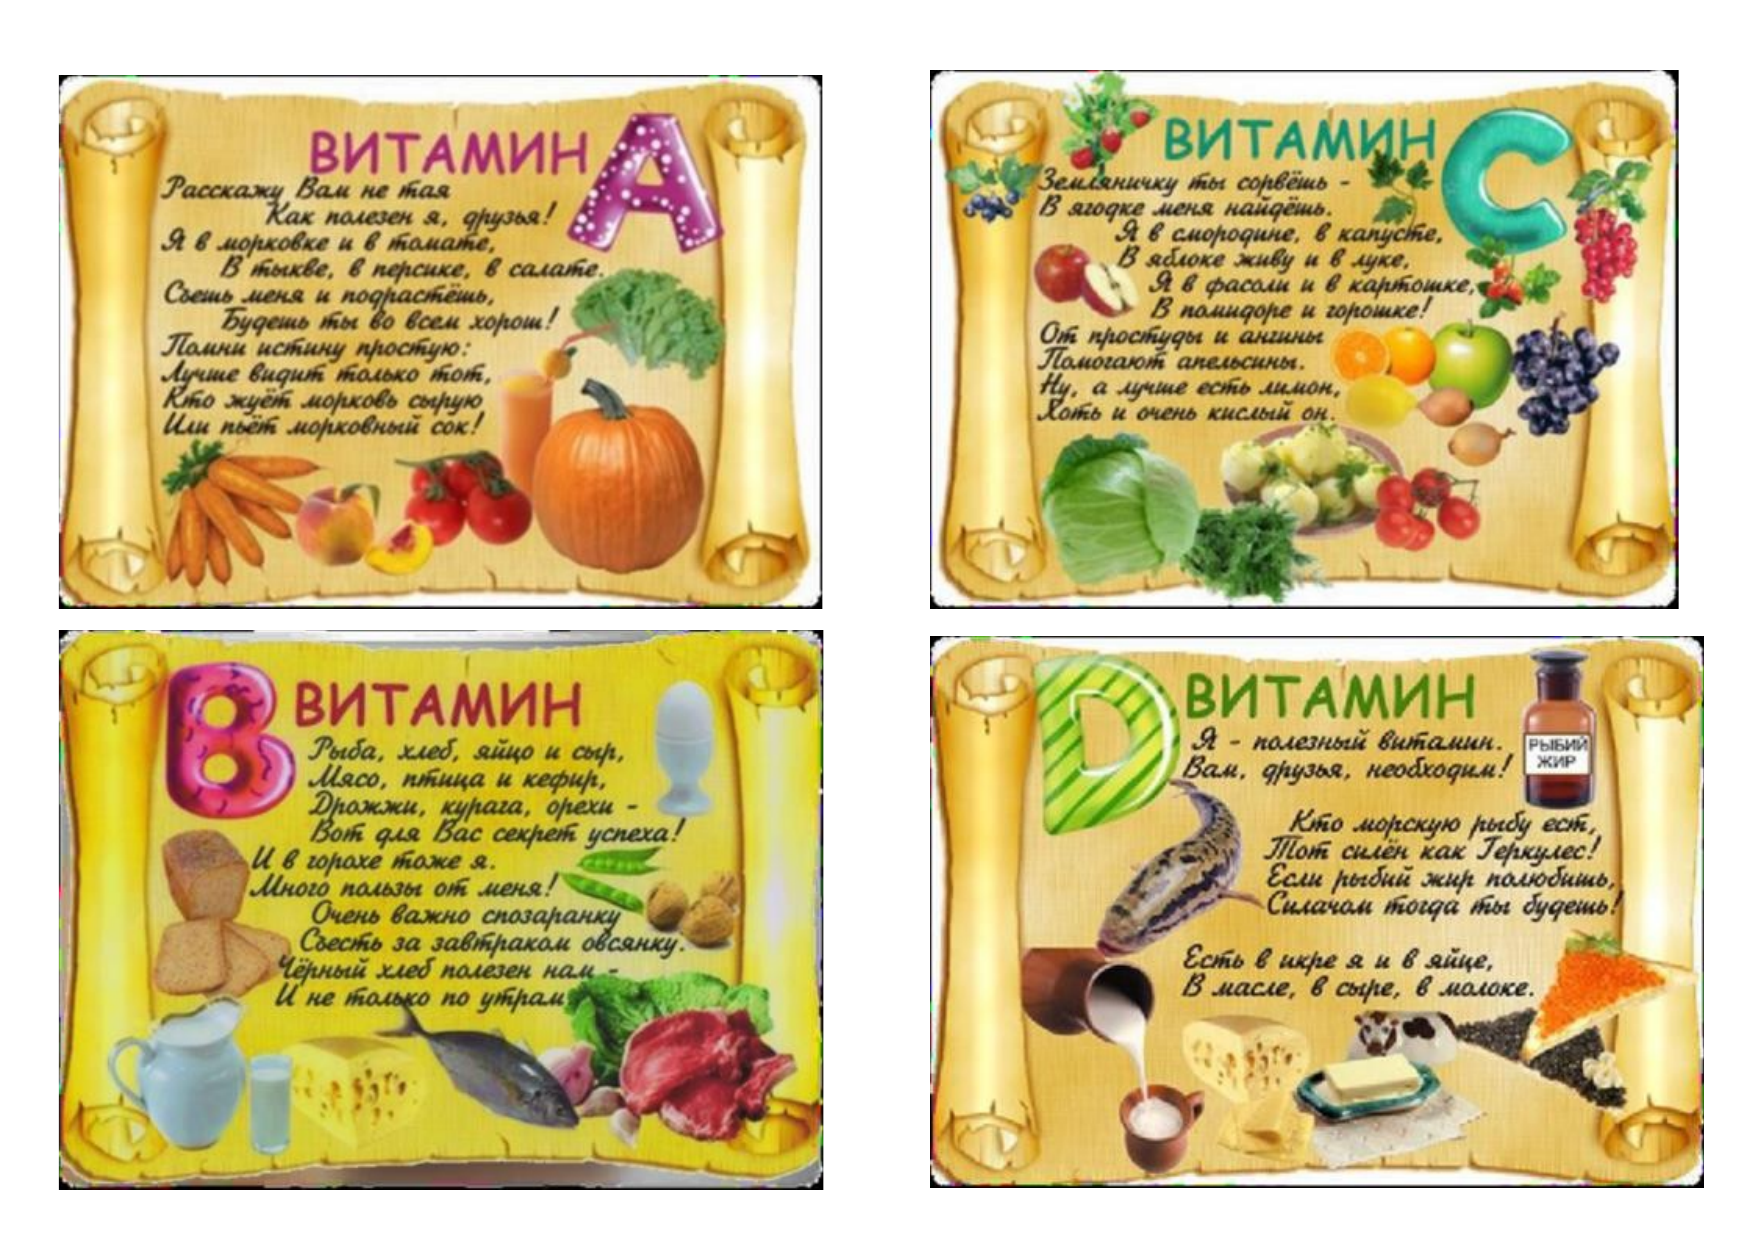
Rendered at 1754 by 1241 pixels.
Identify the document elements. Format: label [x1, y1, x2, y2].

picture [58, 630, 824, 1190]
picture [930, 636, 1704, 1188]
picture [930, 70, 1679, 609]
picture [58, 75, 823, 609]
